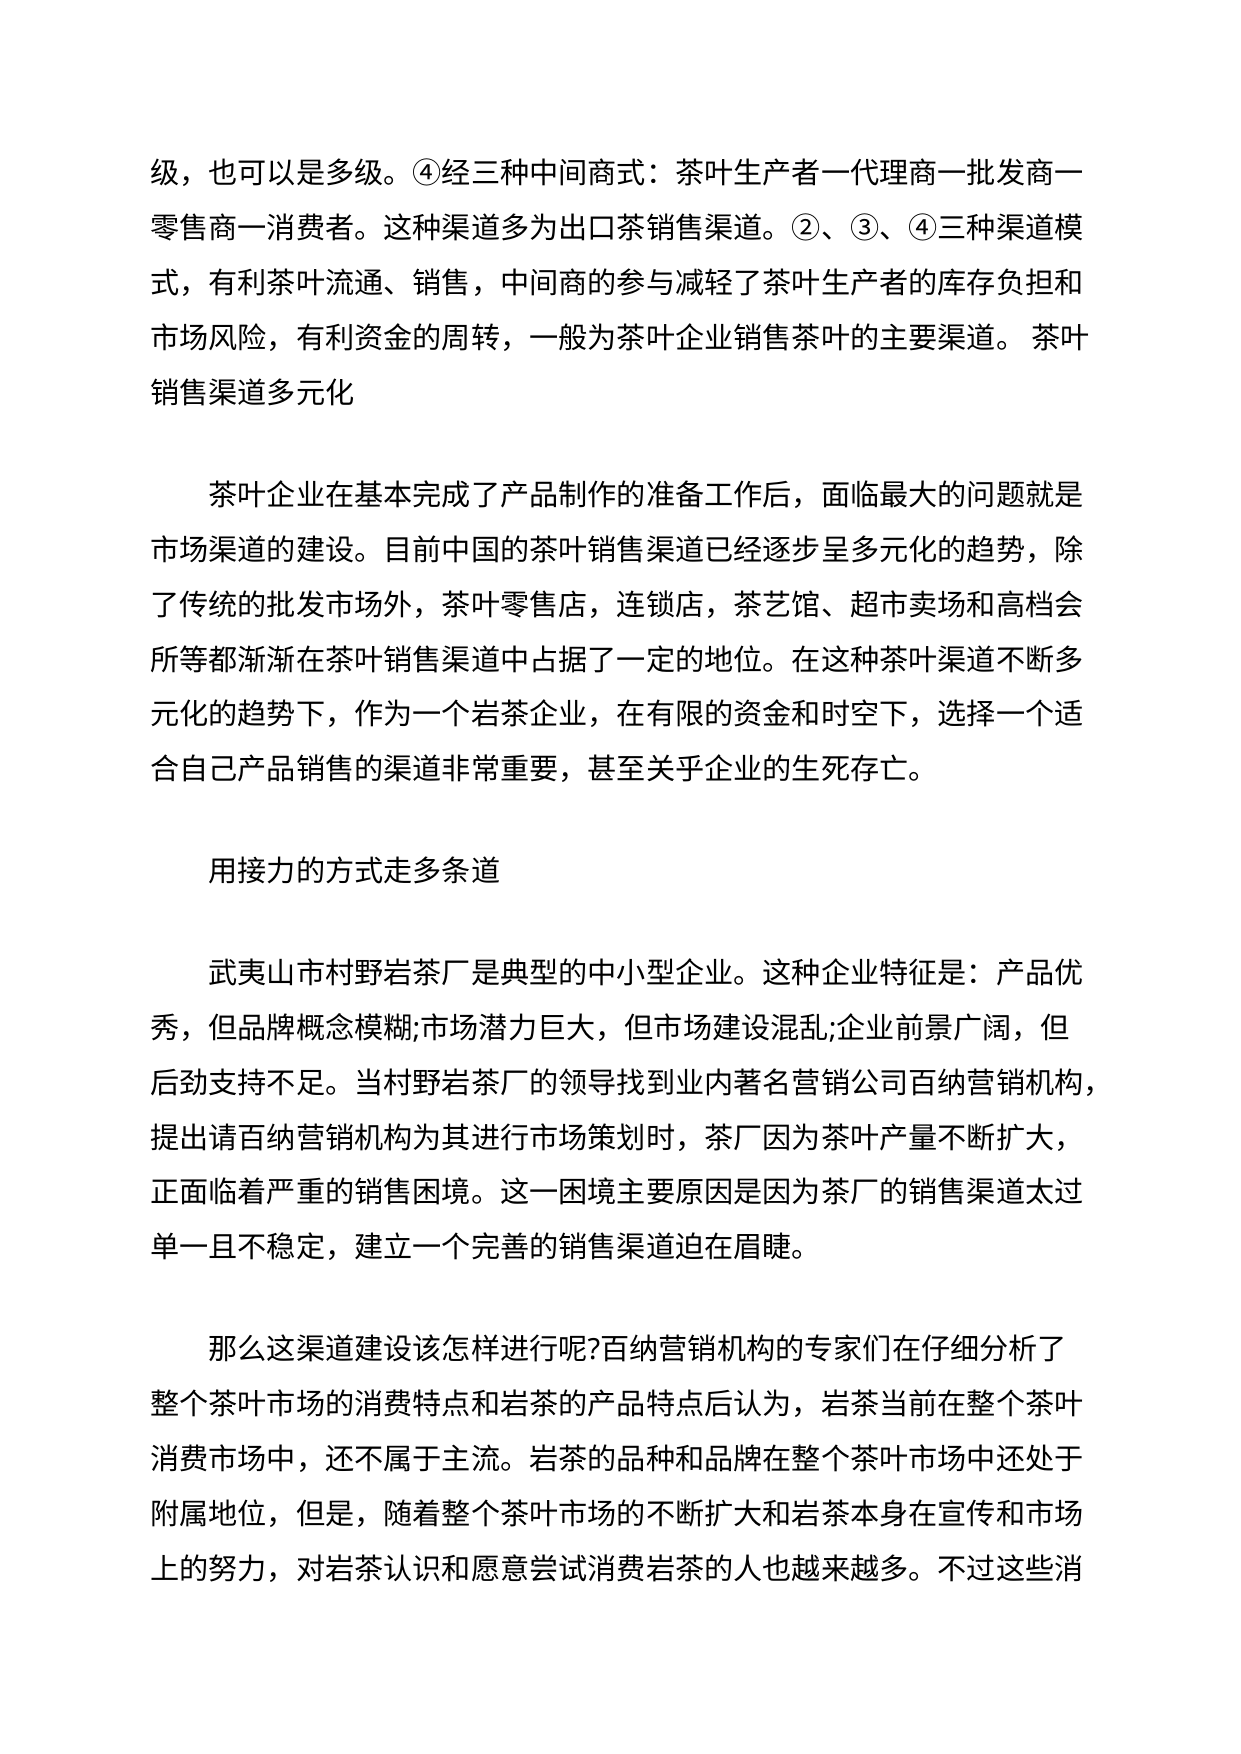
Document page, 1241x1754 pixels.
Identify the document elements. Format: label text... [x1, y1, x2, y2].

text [150, 1326, 1090, 1588]
text 茶叶企业在基本完成了产品制作的准备工作后，面临最大的问题就是市场渠道的建设。目前中国的茶叶销售渠道已经逐步呈多元化的趋势，除了传统的批发市场外，茶叶零售店，连锁店，茶艺馆、超市卖场和高档会所等都渐渐在茶叶销售渠道中占据了一定的地位。在这种茶叶渠道不断多元化的趋势下，作为一个岩茶企业，在有限的资金和时空下，选择一个适合自己产品销售的渠道非常重要，甚至关乎企业的生死存亡。 [150, 471, 1090, 788]
text 用接力的方式走多条道 [150, 848, 1090, 890]
text 武夷山市村野岩茶厂是典型的中小型企业。这种企业特征是：产品优秀，但品牌概念模糊;市场潜力巨大，但市场建设混乱;企业前景广阔，但后劲支持不足。当村野岩茶厂的领导找到业内著名营销公司百纳营销机构，提出请百纳营销机构为其进行市场策划时，茶厂因为茶叶产量不断扩大，正面临着严重的销售困境。这一困境主要原因是因为茶厂的销售渠道太过单一且不稳定，建立一个完善的销售渠道迫在眉睫。 [150, 949, 1090, 1266]
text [150, 150, 1090, 412]
